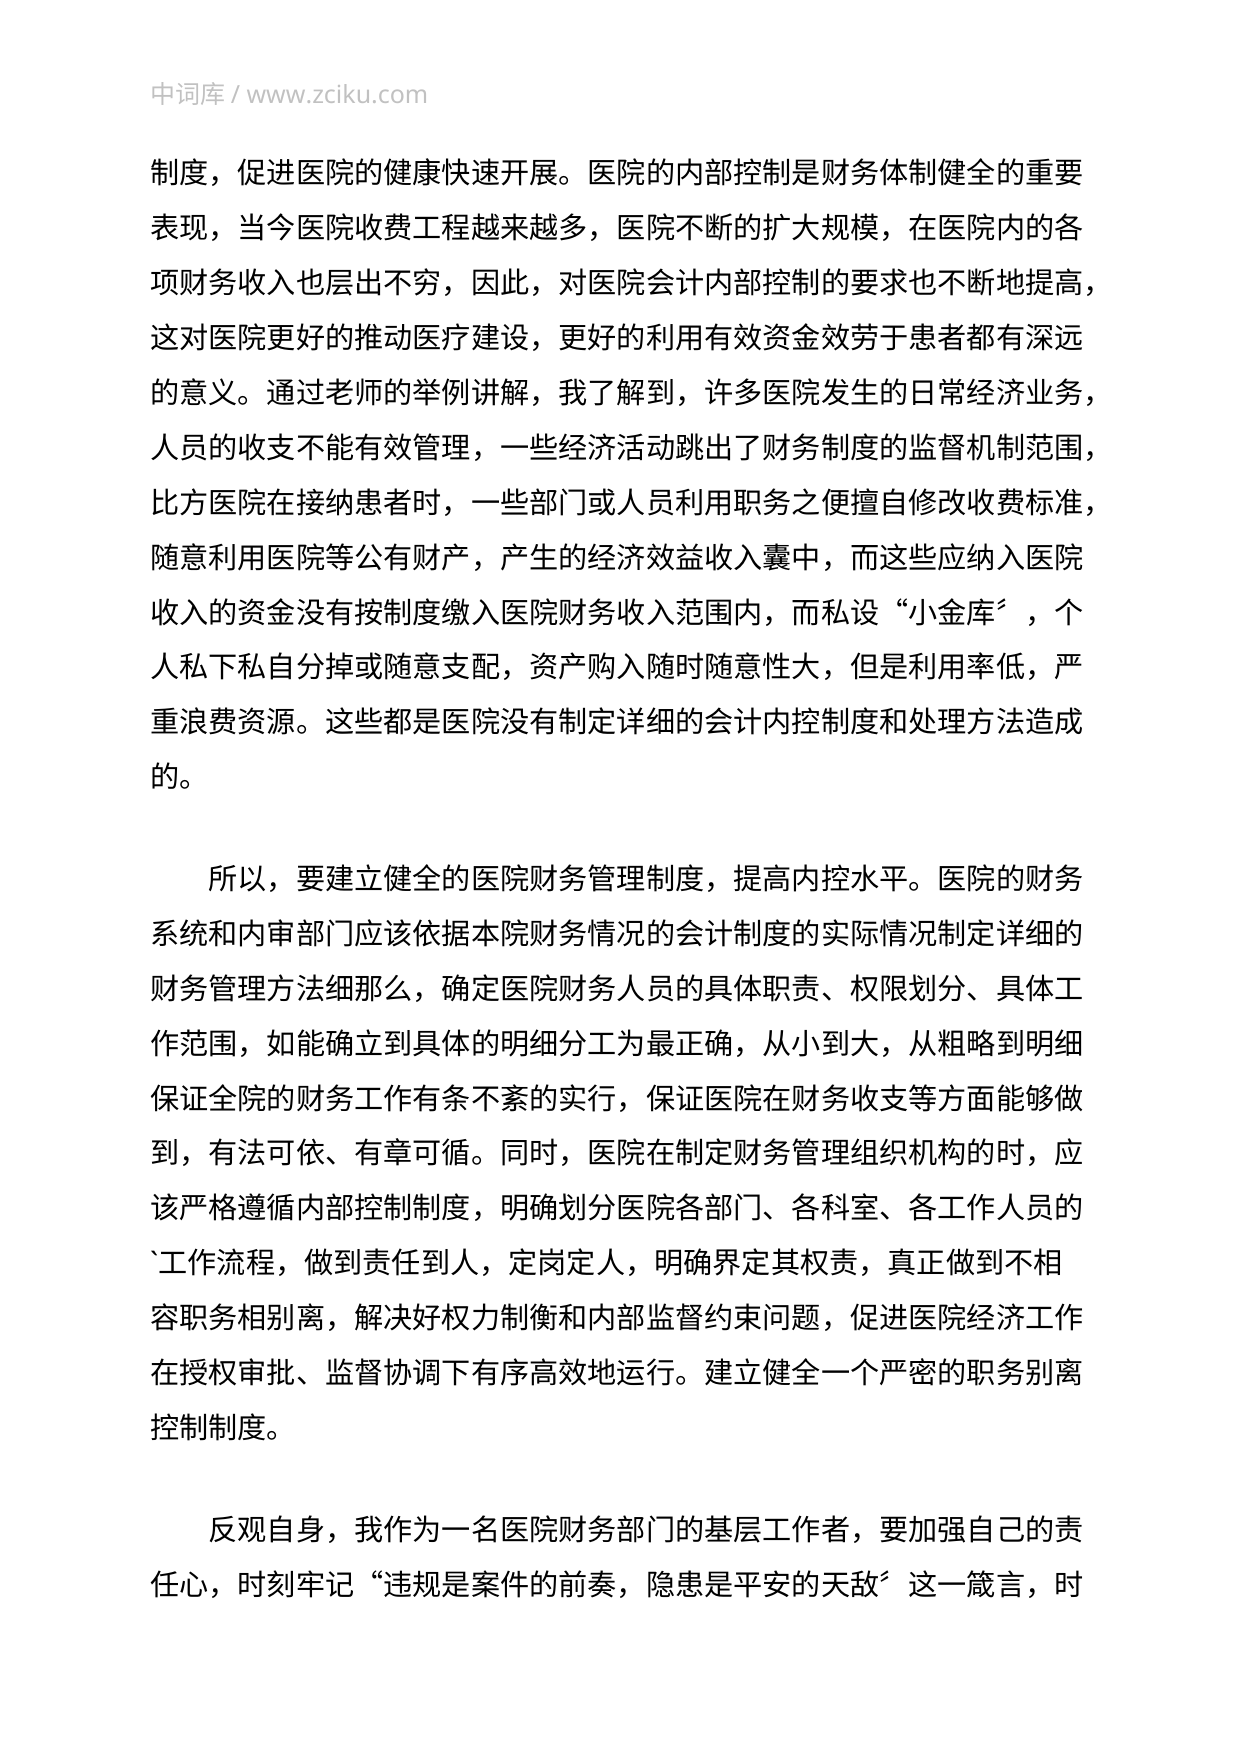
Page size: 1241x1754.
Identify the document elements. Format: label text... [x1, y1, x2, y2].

text 所以，要建立健全的医院财务管理制度，提高内控水平。医院的财务系统和内审部门应该依据本院财务情况的会计制度的实际情况制定详细的财务管理方法细那么，确定医院财务人员的具体职责、权限划分、具体工作范围，如能确立到具体的明细分工为最正确，从小到大，从粗略到明细保证全院的财务工作有条不紊的实行，保证医院在财务收支等方面能够做到，有法可依、有章可循。同时，医院在制定财务管理组织机构的时，应该严格遵循内部控制制度，明确划分医院各部门、各科室、各工作人员的`工作流程，做到责任到人，定岗定人，明确界定其权责，真正做到不相容职务相别离，解决好权力制衡和内部监督约束问题，促进医院经济工作在授权审批、监督协调下有序高效地运行。建立健全一个严密的职务别离控制制度。 [150, 856, 1090, 1447]
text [150, 150, 1090, 796]
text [150, 1506, 1090, 1604]
